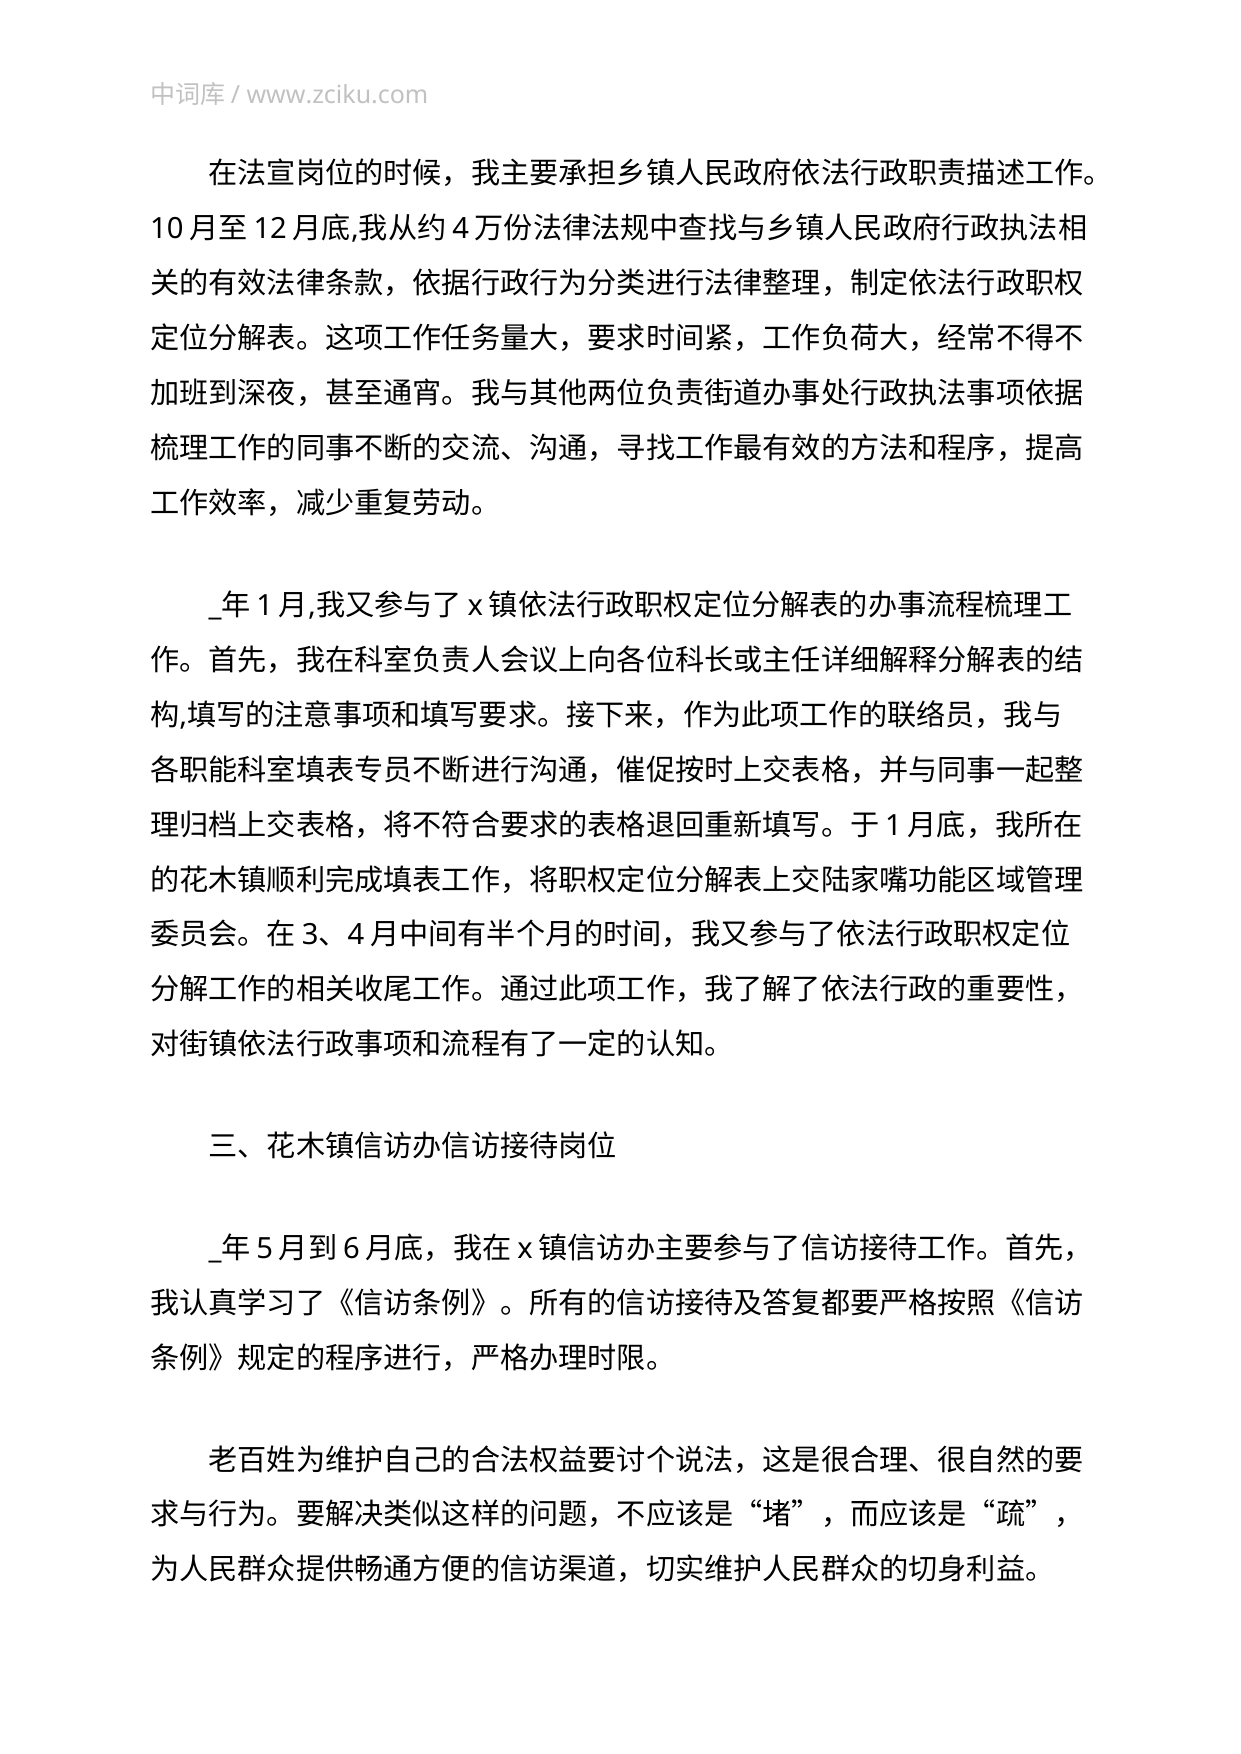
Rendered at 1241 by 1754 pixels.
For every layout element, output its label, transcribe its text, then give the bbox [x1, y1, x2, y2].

text 老百姓为维护自己的合法权益要讨个说法，这是很合理、很自然的要求与行为。要解决类似这样的问题，不应该是“堵”，而应该是“疏”，为人民群众提供畅通方便的信访渠道，切实维护人民群众的切身利益。 [150, 1436, 1090, 1588]
text 三、花木镇信访办信访接待岗位 [150, 1123, 1090, 1165]
text 在法宣岗位的时候，我主要承担乡镇人民政府依法行政职责描述工作。10月至12月底,我从约4万份法律法规中查找与乡镇人民政府行政执法相关的有效法律条款，依据行政行为分类进行法律整理，制定依法行政职权定位分解表。这项工作任务量大，要求时间紧，工作负荷大，经常不得不加班到深夜，甚至通宵。我与其他两位负责街道办事处行政执法事项依据梳理工作的同事不断的交流、沟通，寻找工作最有效的方法和程序，提高工作效率，减少重复劳动。 [150, 150, 1090, 522]
text _年1月,我又参与了x镇依法行政职权定位分解表的办事流程梳理工作。首先，我在科室负责人会议上向各位科长或主任详细解释分解表的结构,填写的注意事项和填写要求。接下来，作为此项工作的联络员，我与各职能科室填表专员不断进行沟通，催促按时上交表格，并与同事一起整理归档上交表格，将不符合要求的表格退回重新填写。于1月底，我所在的花木镇顺利完成填表工作，将职权定位分解表上交陆家嘴功能区域管理委员会。在3、4月中间有半个月的时间，我又参与了依法行政职权定位分解工作的相关收尾工作。通过此项工作，我了解了依法行政的重要性，对街镇依法行政事项和流程有了一定的认知。 [150, 581, 1090, 1063]
text _年5月到6月底，我在x镇信访办主要参与了信访接待工作。首先，我认真学习了《信访条例》。所有的信访接待及答复都要严格按照《信访条例》规定的程序进行，严格办理时限。 [150, 1224, 1090, 1377]
